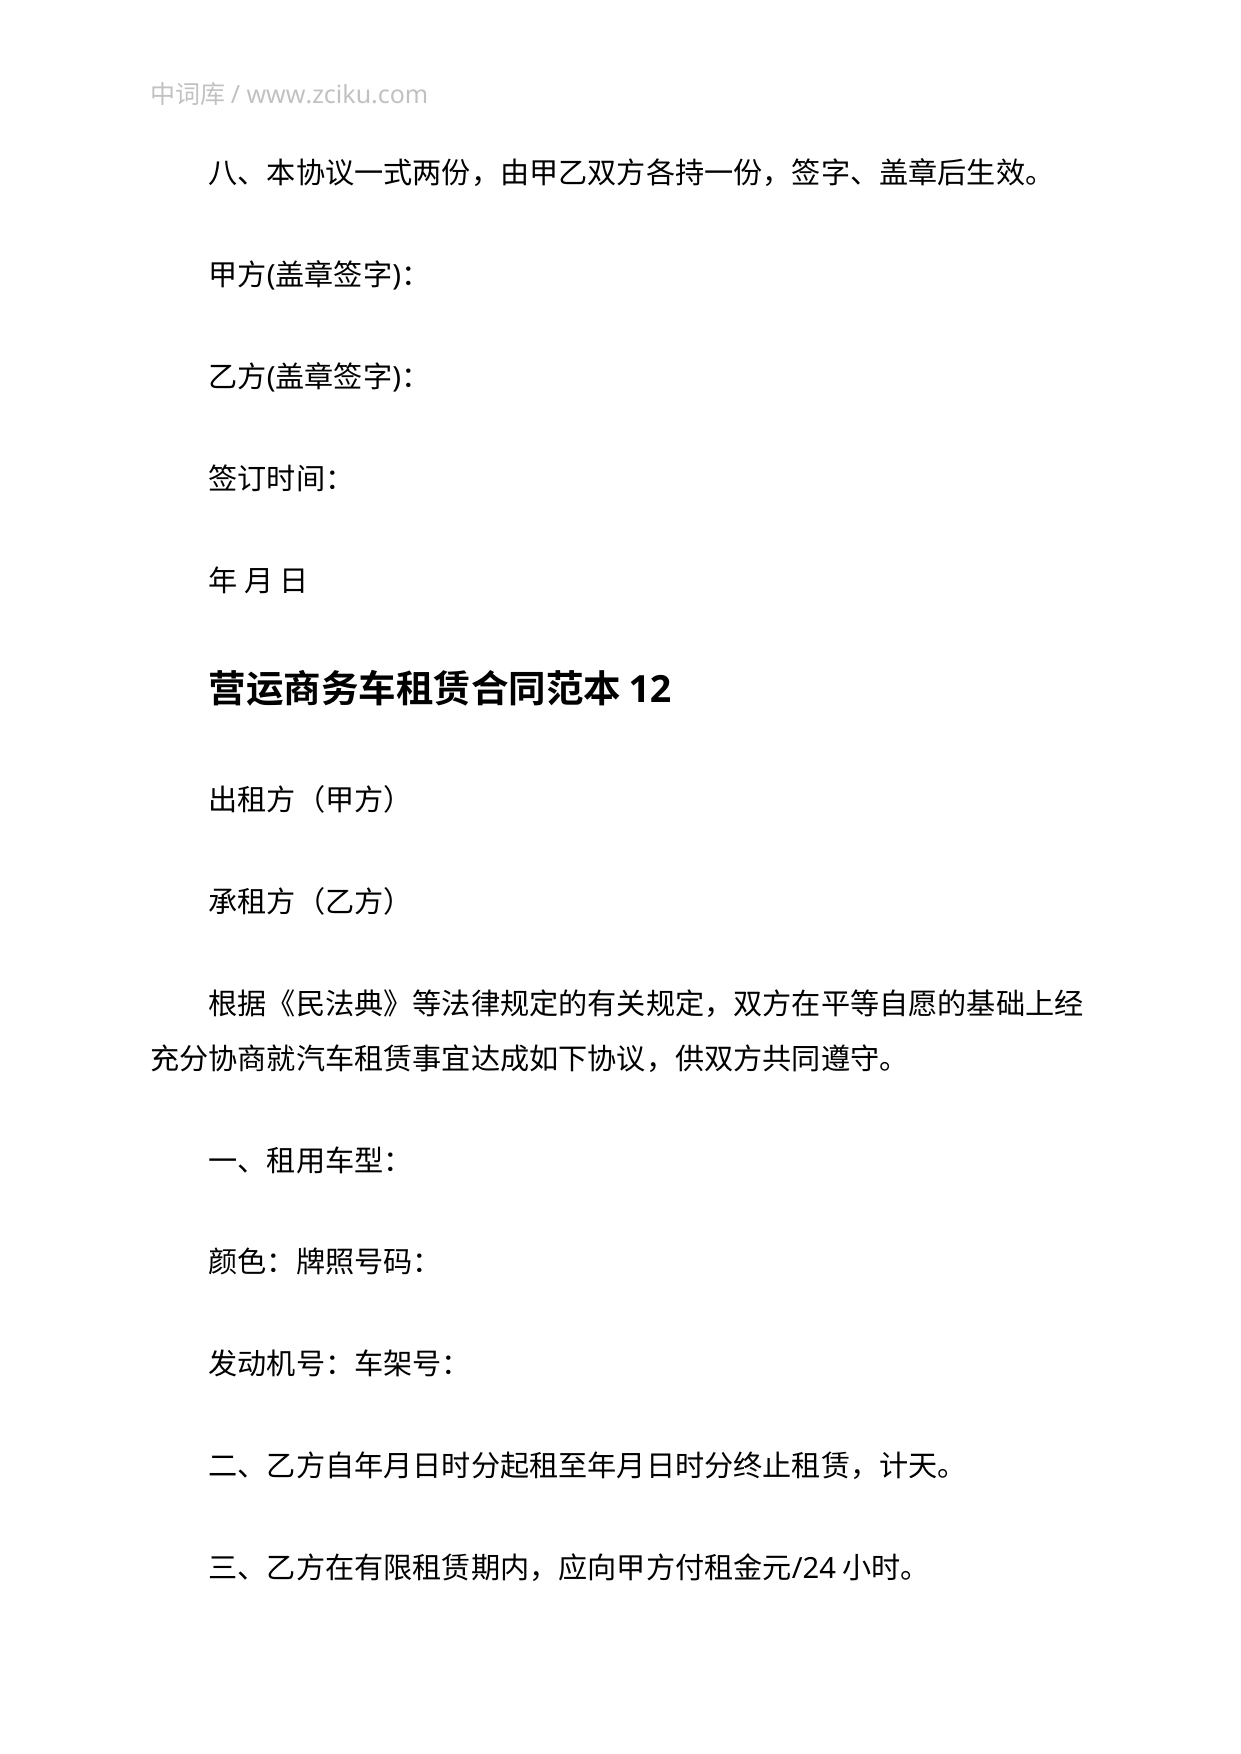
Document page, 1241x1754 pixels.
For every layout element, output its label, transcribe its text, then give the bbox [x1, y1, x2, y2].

text 二、乙方自年月日时分起租至年月日时分终止租赁，计天。 [150, 1442, 1090, 1485]
text 颜色：牌照号码： [150, 1239, 1090, 1281]
text 三、乙方在有限租赁期内，应向甲方付租金元/24小时。 [150, 1544, 1090, 1587]
text 一、租用车型： [150, 1137, 1090, 1179]
text 出租方（甲方） [150, 777, 1090, 819]
text 甲方(盖章签字)： [150, 252, 1090, 294]
text 营运商务车租赁合同范本12 [150, 659, 1090, 714]
text 八、本协议一式两份，由甲乙双方各持一份，签字、盖章后生效。 [150, 150, 1090, 192]
text 承租方（乙方） [150, 879, 1090, 921]
text 年 月 日 [150, 557, 1090, 600]
text 乙方(盖章签字)： [150, 354, 1090, 396]
text 发动机号：车架号： [150, 1341, 1090, 1383]
text 根据《民法典》等法律规定的有关规定，双方在平等自愿的基础上经充分协商就汽车租赁事宜达成如下协议，供双方共同遵守。 [150, 980, 1090, 1078]
text 签订时间： [150, 456, 1090, 498]
